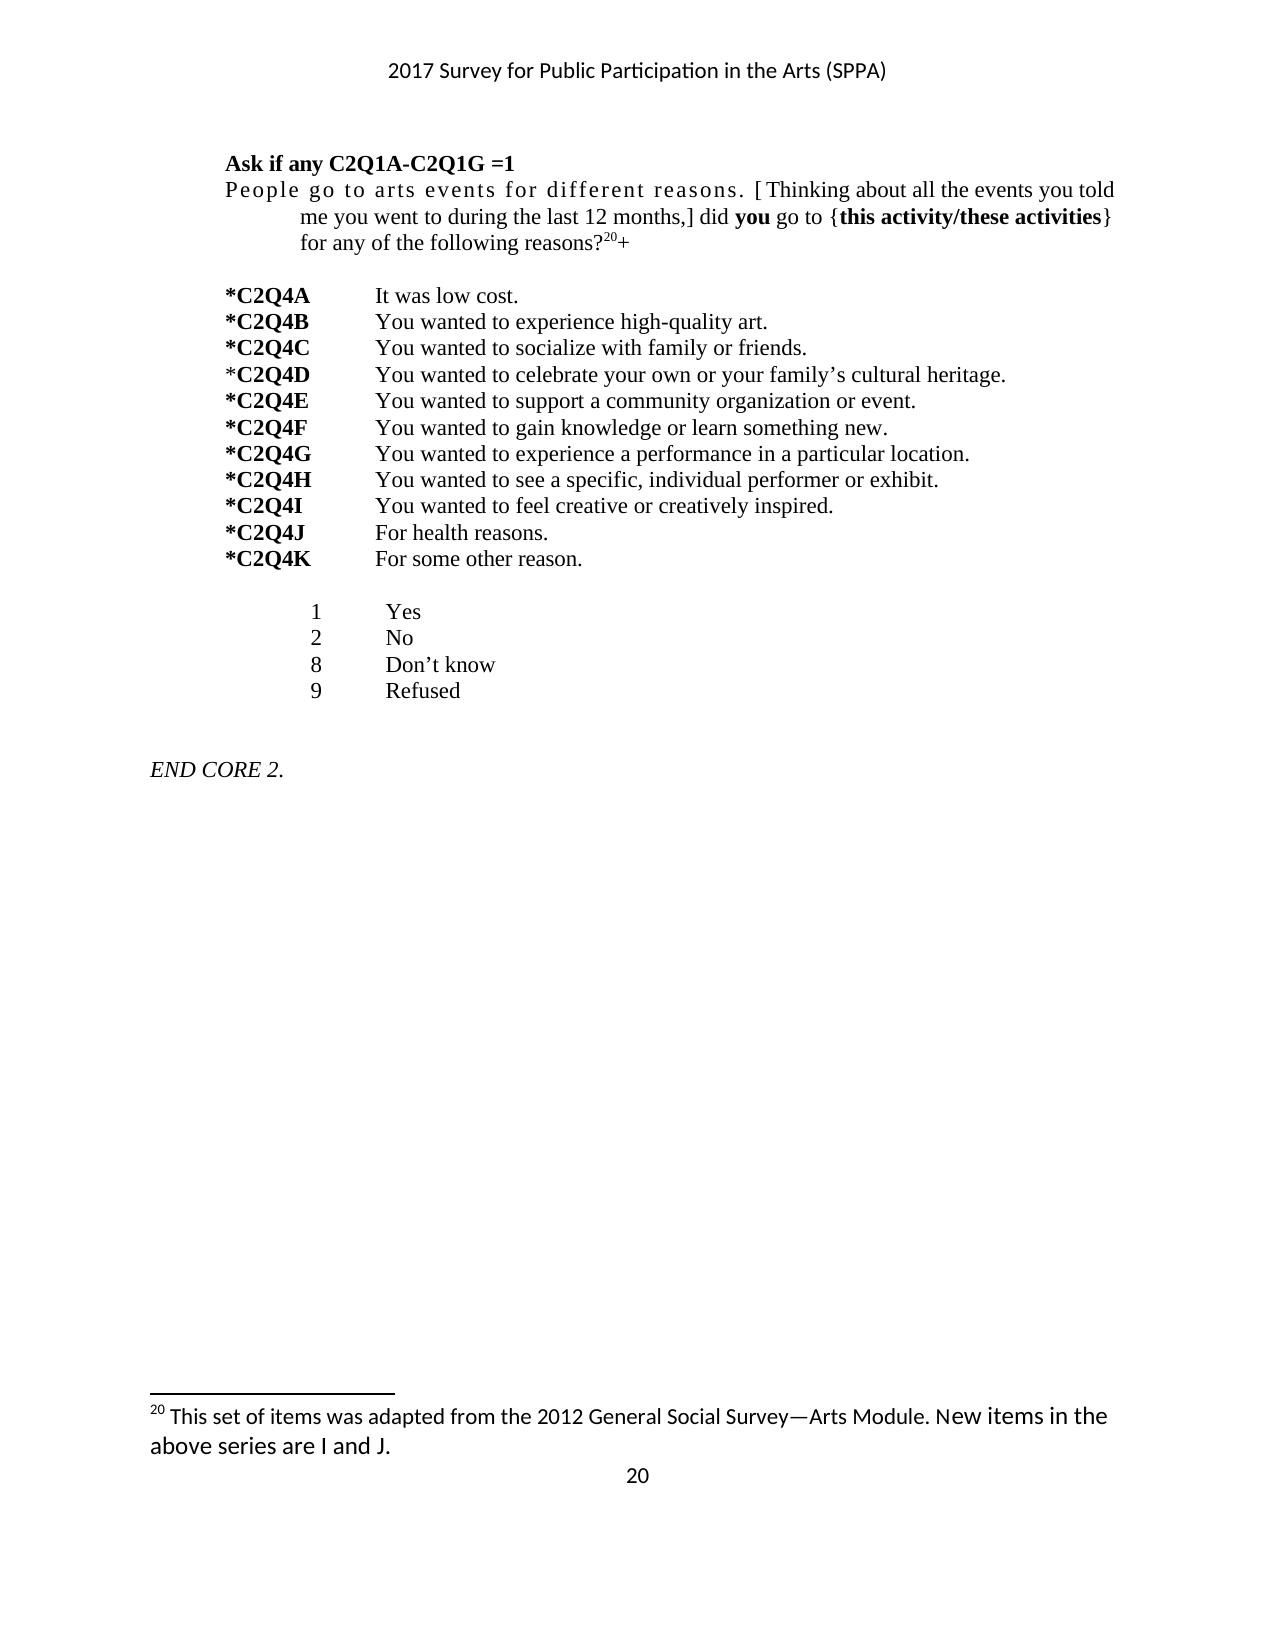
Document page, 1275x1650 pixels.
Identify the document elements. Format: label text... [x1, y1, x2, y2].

subtitle Ask if any C2Q1A-C2Q1G =1 [225, 150, 1125, 176]
text *C2Q4K For some other reason. [225, 545, 1125, 572]
list Refused [310, 677, 1125, 703]
list Yes [310, 598, 1125, 624]
text *C2Q4C You wanted to socialize with family or friends. [225, 334, 1125, 361]
list Don’t know [310, 651, 1125, 677]
text *C2Q4G You wanted to experience a performance in a particular location. [225, 440, 1125, 466]
text *C2Q4E You wanted to support a community organization or event. [225, 387, 1125, 413]
list No [310, 624, 1125, 651]
text *C2Q4A It was low cost. [225, 282, 1125, 308]
text END CORE 2. [150, 756, 1125, 782]
text *C2Q4F You wanted to gain knowledge or learn something new. [225, 413, 1125, 440]
text *C2Q4J For health reasons. [225, 519, 1125, 545]
text People go to arts events for different reasons. [Thinking about all the events you told me you went to during the last 12 months,] did you go to {this activity/these activities} for any of the following reasons?+ [225, 176, 1125, 255]
text *C2Q4B You wanted to experience high-quality art. [225, 308, 1125, 334]
text *C2Q4H You wanted to see a specific, individual performer or exhibit. [225, 466, 1125, 493]
text *C2Q4I You wanted to feel creative or creatively inspired. [225, 493, 1125, 519]
text *C2Q4D You wanted to celebrate your own or your family’s cultural heritage. [225, 361, 1125, 387]
